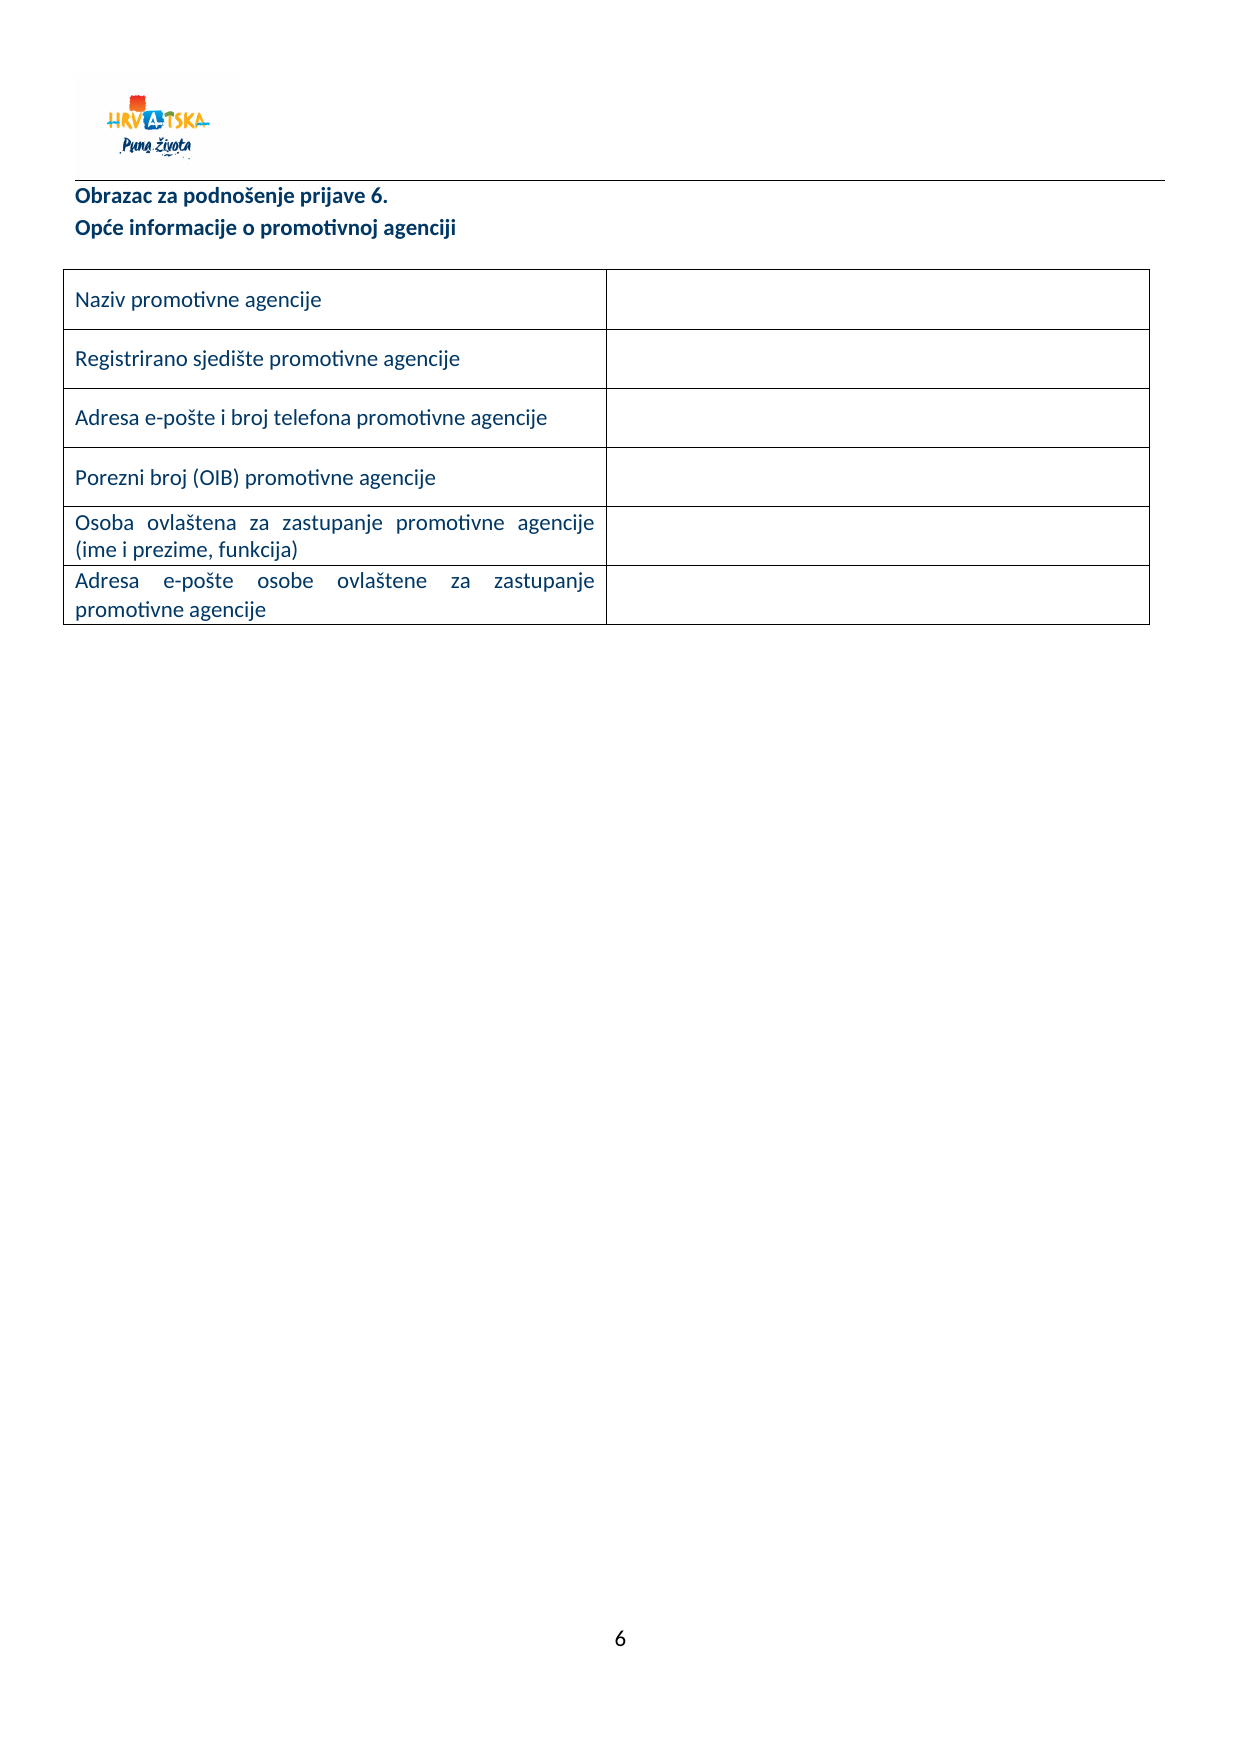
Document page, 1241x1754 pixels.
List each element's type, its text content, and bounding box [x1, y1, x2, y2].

table_cell Adresa e-pošte i broj telefona promotivne agencije [64, 389, 606, 447]
table_cell Adresa e-pošte osobe ovlaštene za zastupanje promotivne agencije [64, 566, 606, 624]
table_header [607, 270, 1149, 328]
table_cell [607, 507, 1149, 565]
table_cell [607, 330, 1149, 387]
table_cell Osoba ovlaštena za zastupanje promotivne agencije (ime i prezime, funkcija) [64, 507, 606, 565]
table_cell [607, 389, 1149, 447]
table_cell [607, 448, 1149, 506]
table_cell [607, 566, 1149, 624]
table_cell Porezni broj (OIB) promotivne agencije [64, 448, 606, 506]
subtitle Obrazac za podnošenje prijave 6. [75, 181, 1165, 209]
table_header Naziv promotivne agencije [64, 270, 606, 328]
text Opće informacije o promotivnoj agenciji [75, 213, 1165, 241]
table_cell Registrirano sjedište promotivne agencije [64, 330, 606, 387]
